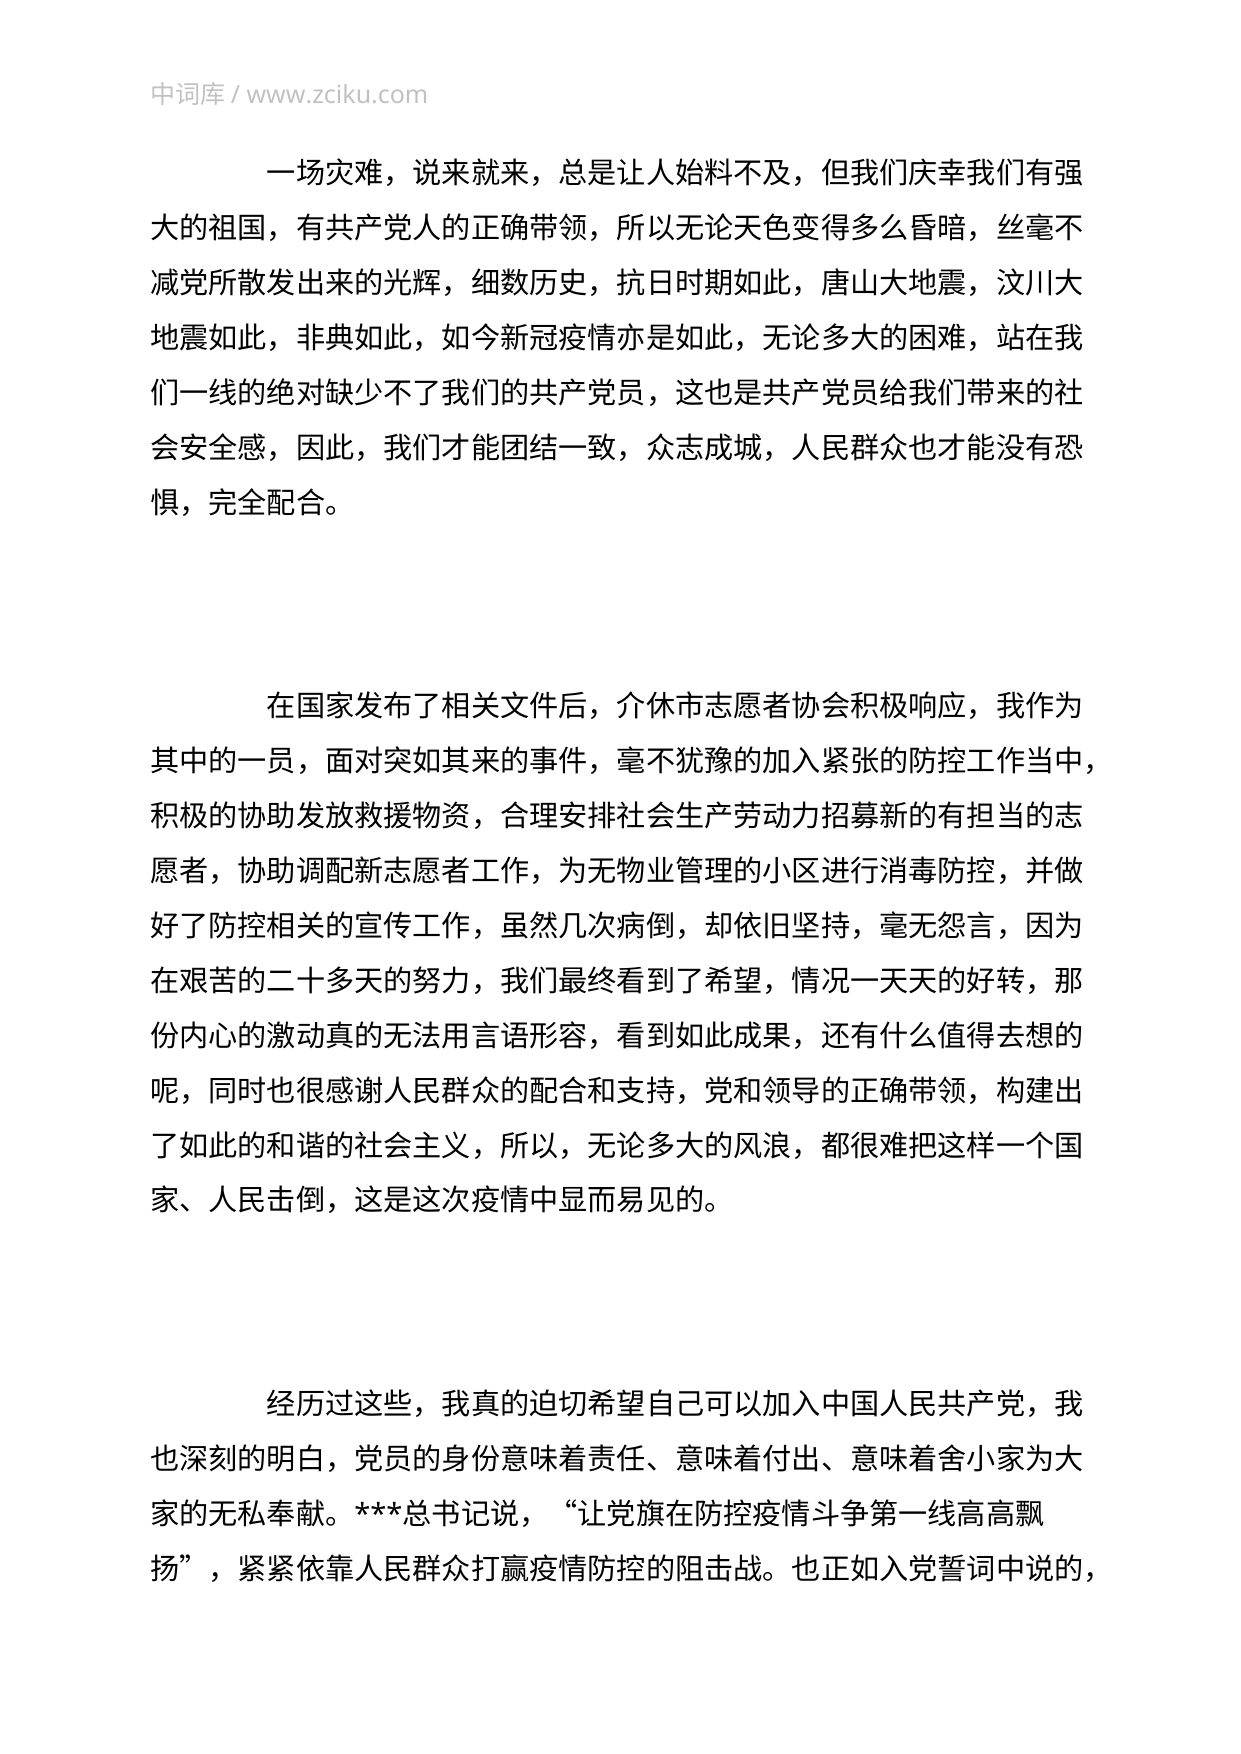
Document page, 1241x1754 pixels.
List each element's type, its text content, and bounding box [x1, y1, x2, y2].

text 一场灾难，说来就来，总是让人始料不及，但我们庆幸我们有强大的祖国，有共产党人的正确带领，所以无论天色变得多么昏暗，丝毫不减党所散发出来的光辉，细数历史，抗日时期如此，唐山大地震，汶川大地震如此，非典如此，如今新冠疫情亦是如此，无论多大的困难，站在我们一线的绝对缺少不了我们的共产党员，这也是共产党员给我们带来的社会安全感，因此，我们才能团结一致，众志成城，人民群众也才能没有恐惧，完全配合。 [150, 150, 1090, 522]
text 在国家发布了相关文件后，介休市志愿者协会积极响应，我作为其中的一员，面对突如其来的事件，毫不犹豫的加入紧张的防控工作当中，积极的协助发放救援物资，合理安排社会生产劳动力招募新的有担当的志愿者，协助调配新志愿者工作，为无物业管理的小区进行消毒防控，并做好了防控相关的宣传工作，虽然几次病倒，却依旧坚持，毫无怨言，因为在艰苦的二十多天的努力，我们最终看到了希望，情况一天天的好转，那份内心的激动真的无法用言语形容，看到如此成果，还有什么值得去想的呢，同时也很感谢人民群众的配合和支持，党和领导的正确带领，构建出了如此的和谐的社会主义，所以，无论多大的风浪，都很难把这样一个国家、人民击倒，这是这次疫情中显而易见的。 [150, 683, 1090, 1219]
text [150, 1381, 1090, 1588]
